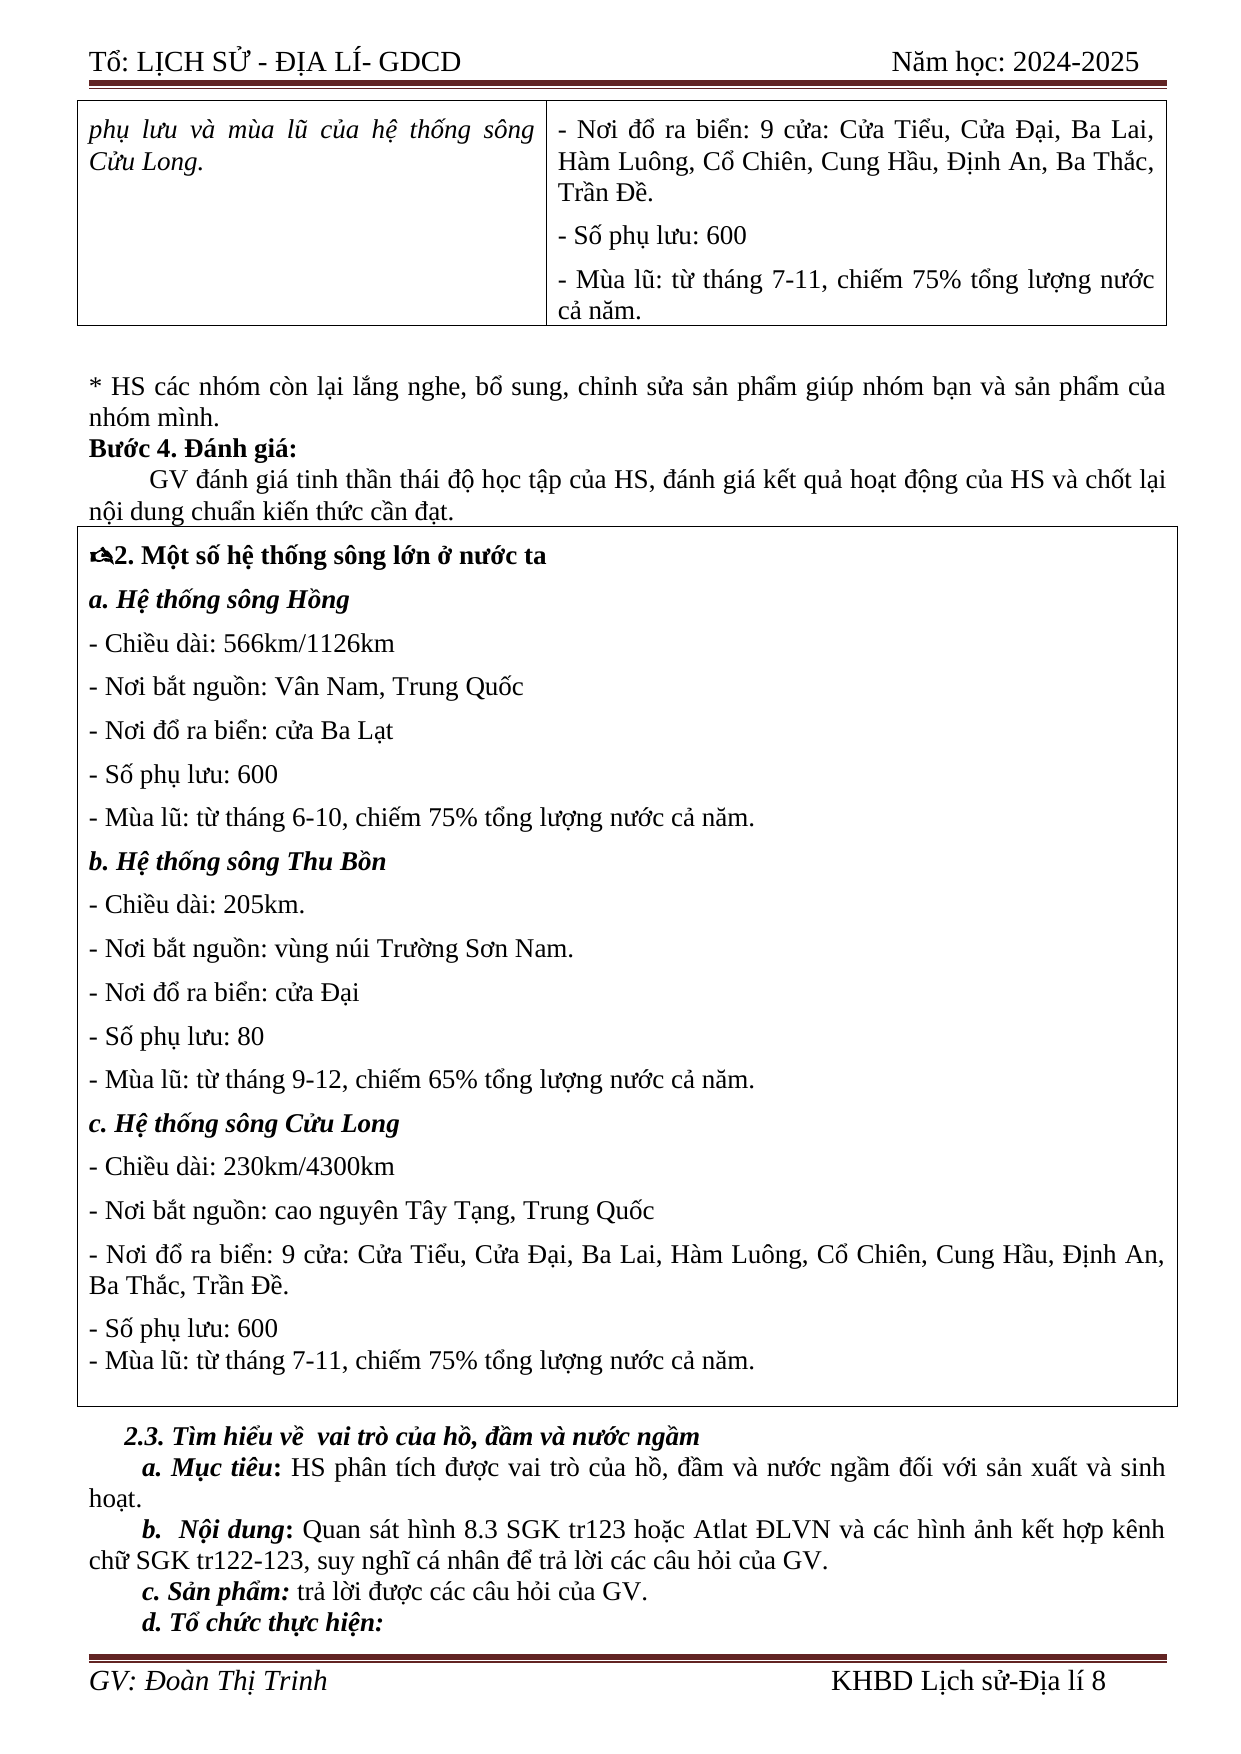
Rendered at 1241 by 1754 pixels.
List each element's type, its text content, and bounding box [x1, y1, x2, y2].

text c. Sản phẩm: trả lời được các câu hỏi của GV. [89, 1575, 1167, 1606]
text GV đánh giá tinh thần thái độ học tập của HS, đánh giá kết quả hoạt động của HS và chốt lại nội dung chuẩn kiến thức cần đạt. [89, 463, 1167, 526]
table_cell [78, 101, 546, 325]
text Bước 4. Đánh giá: [89, 432, 1167, 463]
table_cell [547, 101, 1166, 325]
text 2.3. Tìm hiểu về vai trò của hồ, đầm và nước ngầm [89, 1419, 1167, 1451]
table_header 2. Một số hệ thống sông lớn ở nước ta a. Hệ thống sông Hồng - Chiều dài: 566km/1126km - Nơi bắt nguồn: Vân Nam, Trung Quốc - Nơi đổ ra biển: cửa Ba Lạt - Số phụ lưu: 600 - Mùa lũ: từ tháng 6-10, chiếm 75% tổng lượng nước cả năm. b. Hệ thống sông Thu Bồn - Chiều dài: 205km. - Nơi bắt nguồn: vùng núi Trường Sơn Nam. - Nơi đổ ra biển: cửa Đại - Số phụ lưu: 80 - Mùa lũ: từ tháng 9-12, chiếm 65% tổng lượng nước cả năm. c. Hệ thống sông Cửu Long - Chiều dài: 230km/4300km - Nơi bắt nguồn: cao nguyên Tây Tạng, Trung Quốc - Nơi đổ ra biển: 9 cửa: Cửa Tiểu, Cửa Đại, Ba Lai, Hàm Luông, Cổ Chiên, Cung Hầu, Định An, Ba Thắc, Trần Đề. - Số phụ lưu: 600 - Mùa lũ: từ tháng 7-11, chiếm 75% tổng lượng nước cả năm. [78, 527, 1177, 1406]
text * HS các nhóm còn lại lắng nghe, bổ sung, chỉnh sửa sản phẩm giúp nhóm bạn và sản phẩm của nhóm mình. [89, 370, 1167, 432]
text d. Tổ chức thực hiện: [89, 1606, 1167, 1638]
text b. Nội dung: Quan sát hình 8.3 SGK tr123 hoặc Atlat ĐLVN và các hình ảnh kết hợp kênh chữ SGK tr122-123, suy nghĩ cá nhân để trả lời các câu hỏi của GV. [89, 1513, 1167, 1575]
text a. Mục tiêu: HS phân tích được vai trò của hồ, đầm và nước ngầm đối với sản xuất và sinh hoạt. [89, 1451, 1167, 1513]
